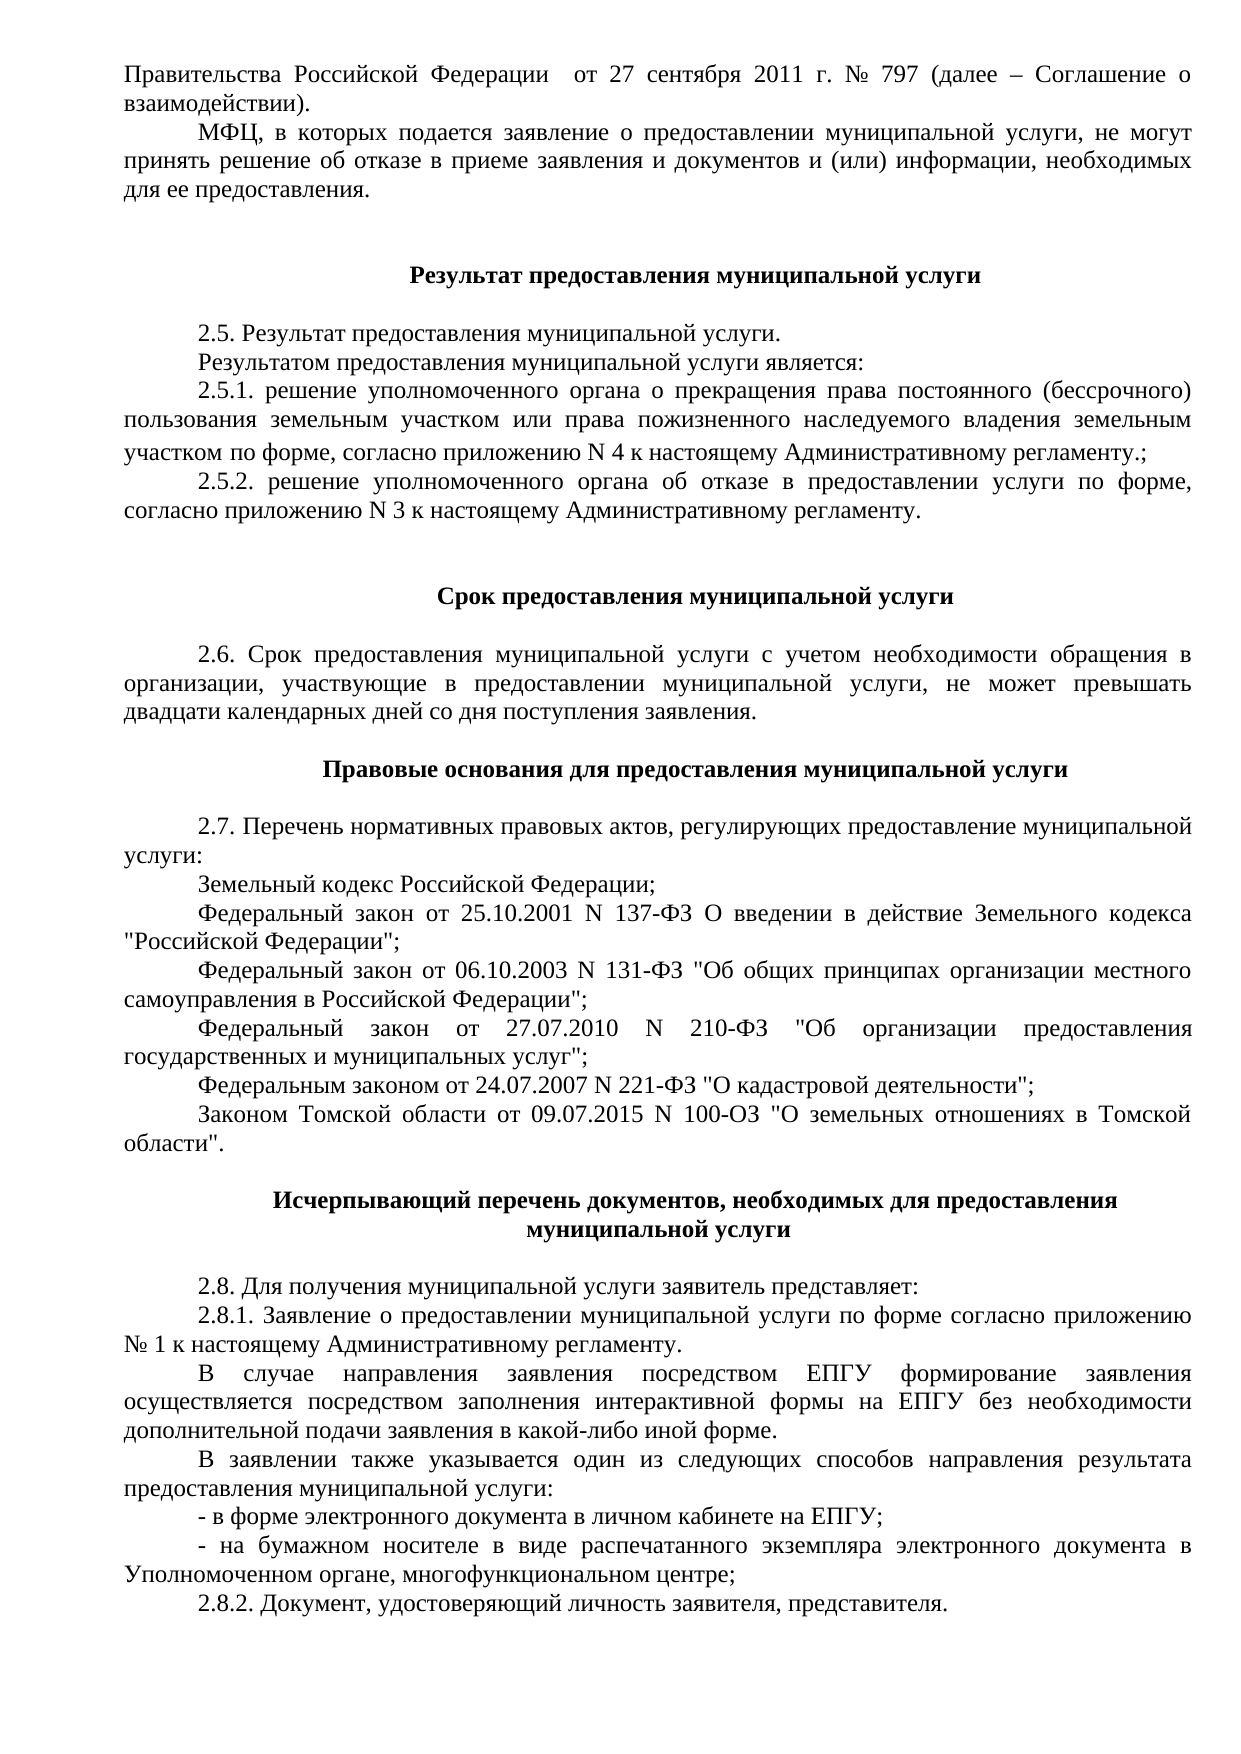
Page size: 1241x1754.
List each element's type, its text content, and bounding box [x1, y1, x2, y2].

text 2.8.2. Документ, удостоверяющий личность заявителя, представителя. [124, 1588, 1193, 1616]
text Федеральным законом от 24.07.2007 N 221-ФЗ "О кадастровой деятельности"; [124, 1070, 1193, 1099]
text 2.5.2. решение уполномоченного органа об отказе в предоставлении услуги по форме, согласно приложению N 3 к настоящему Административному регламенту. [124, 466, 1193, 524]
text Исчерпывающий перечень документов, необходимых для предоставления муниципальной услуги [124, 1185, 1193, 1243]
text Правовые основания для предоставления муниципальной услуги [124, 754, 1193, 783]
text - в форме электронного документа в личном кабинете на ЕПГУ; [124, 1501, 1193, 1530]
text МФЦ, в которых подается заявление о предоставлении муниципальной услуги, не могут принять решение об отказе в приеме заявления и документов и (или) информации, необходимых для ее предоставления. [124, 117, 1193, 203]
text - на бумажном носителе в виде распечатанного экземпляра электронного документа в Уполномоченном органе, многофункциональном центре; [124, 1530, 1193, 1588]
text 2.5. Результат предоставления муниципальной услуги. [124, 318, 1193, 347]
text В заявлении также указывается один из следующих способов направления результата предоставления муниципальной услуги: [124, 1444, 1193, 1501]
text Федеральный закон от 27.07.2010 N 210-ФЗ "Об организации предоставления государственных и муниципальных услуг"; [124, 1013, 1193, 1070]
text 2.5.1. решение уполномоченного органа о прекращения права постоянного (бессрочного) пользования земельным участком или права пожизненного наследуемого владения земельным участком по форме, согласно приложению N 4 к настоящему Административному регламенту.; [124, 375, 1193, 466]
text 2.8. Для получения муниципальной услуги заявитель представляет: [124, 1271, 1193, 1300]
text Результат предоставления муниципальной услуги [124, 260, 1193, 289]
text В случае направления заявления посредством ЕПГУ формирование заявления осуществляется посредством заполнения интерактивной формы на ЕПГУ без необходимости дополнительной подачи заявления в какой-либо иной форме. [124, 1358, 1193, 1444]
text Срок предоставления муниципальной услуги [124, 581, 1193, 610]
text 2.8.1. Заявление о предоставлении муниципальной услуги по форме согласно приложению № 1 к настоящему Административному регламенту. [124, 1300, 1193, 1358]
text Законом Томской области от 09.07.2015 N 100-ОЗ "О земельных отношениях в Томской области". [124, 1099, 1193, 1156]
text Федеральный закон от 06.10.2003 N 131-ФЗ "Об общих принципах организации местного самоуправления в Российской Федерации"; [124, 955, 1193, 1013]
text Результатом предоставления муниципальной услуги является: [124, 347, 1193, 375]
text Федеральный закон от 25.10.2001 N 137-ФЗ О введении в действие Земельного кодекса "Российской Федерации"; [124, 898, 1193, 955]
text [124, 59, 1193, 117]
text 2.7. Перечень нормативных правовых актов, регулирующих предоставление муниципальной услуги: [124, 811, 1193, 869]
text Земельный кодекс Российской Федерации; [124, 869, 1193, 898]
text 2.6. Срок предоставления муниципальной услуги с учетом необходимости обращения в организации, участвующие в предоставлении муниципальной услуги, не может превышать двадцати календарных дней со дня поступления заявления. [124, 639, 1193, 725]
